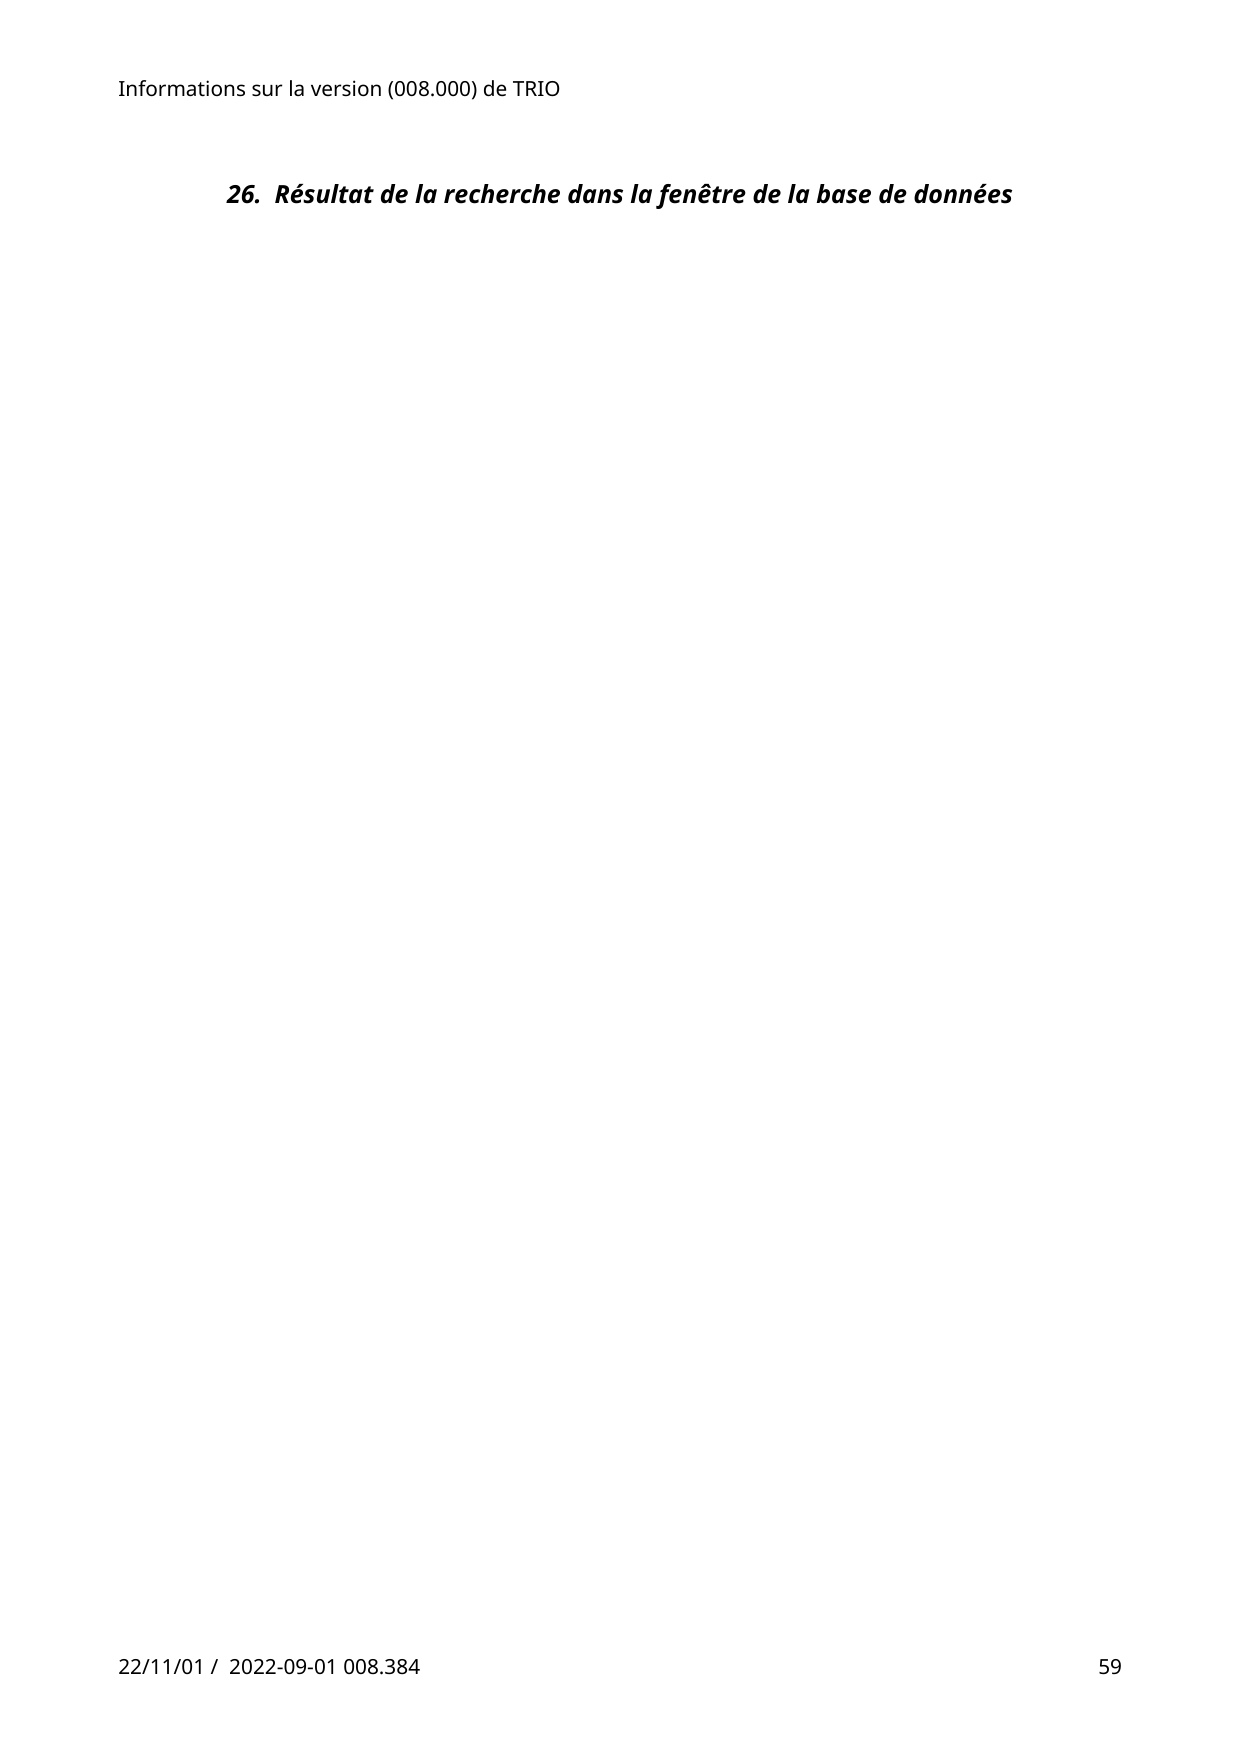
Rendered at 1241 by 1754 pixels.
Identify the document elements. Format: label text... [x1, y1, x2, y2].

subtitle 26. Résultat de la recherche dans la fenêtre de la base de données [118, 177, 1122, 211]
